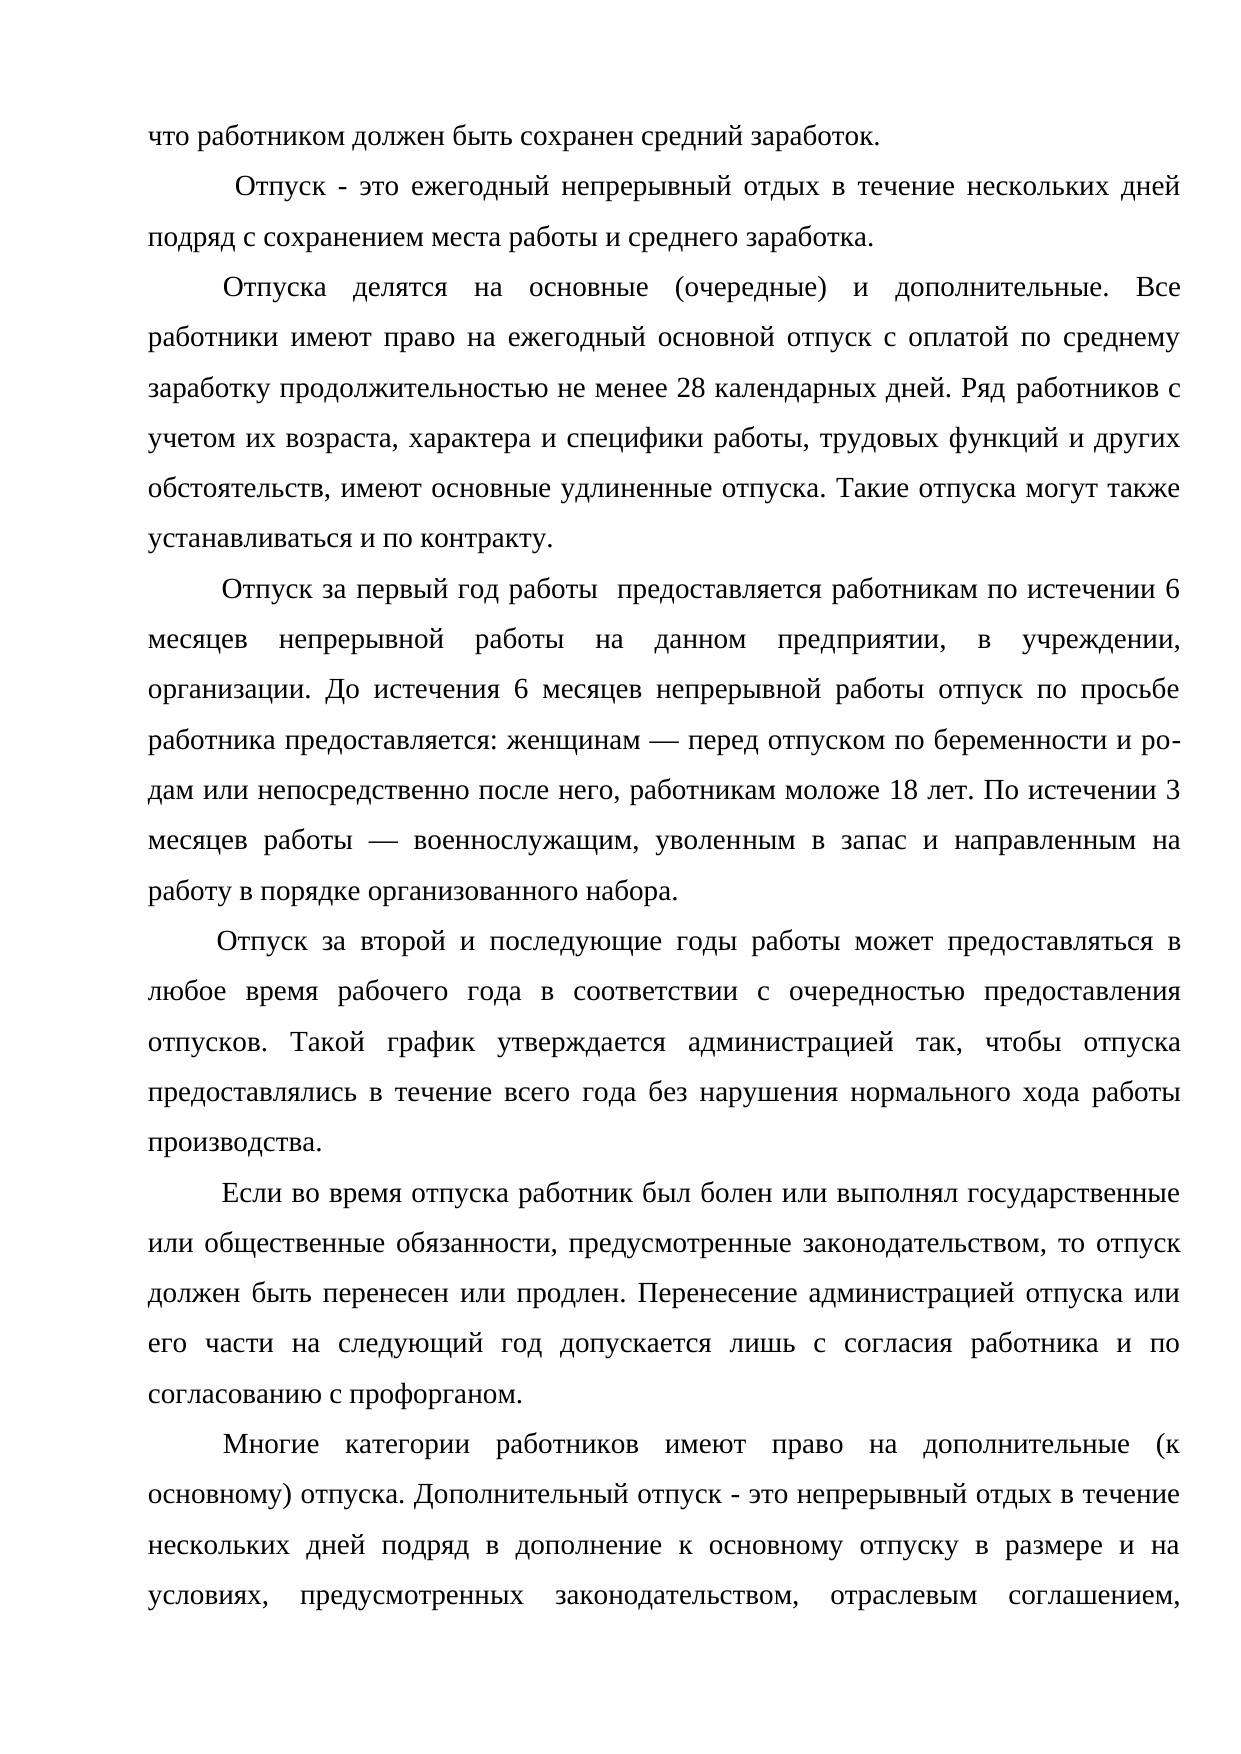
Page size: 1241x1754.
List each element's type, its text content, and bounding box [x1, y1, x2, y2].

text Если во время отпуска работник был болен или выполнял государственные или общественные обязанности, предусмотренные законодательством, то отпуск должен быть перенесен или продлен. Перенесение администрацией отпуска или его части на следующий год допускается лишь с согласия работника и по согласованию с профорганом. [148, 1175, 1181, 1409]
text Отпуск - это ежегодный непрерывный отдых в течение нескольких дней подряд с сохранением места работы и среднего заработка. [148, 168, 1181, 252]
text Отпуска делятся на основные (очередные) и дополнительные. Все работники имеют право на ежегодный основной отпуск с оплатой по среднему заработку продолжительностью не менее 28 календарных дней. Ряд работников с учетом их возраста, характера и специфики работы, трудовых функций и других обстоятельств, имеют основные удлиненные отпуска. Такие отпуска могут также устанавливаться и по контракту. [148, 269, 1181, 554]
text Отпуск за второй и последующие годы работы может предоставляться в любое время рабочего года в соответствии с очередностью предоставления отпусков. Такой график утверждается администрацией так, чтобы отпуска предоставлялись в течение всего года без нарушения нормального хода работы производства. [148, 923, 1181, 1158]
text Отпуск за первый год работы предоставляется работникам по истечении 6 месяцев непрерывной работы на данном предприятии, в учреждении, организации. До истечения 6 месяцев непрерывной работы отпуск по просьбе работника предоставляется: женщинам — перед отпуском по беременности и родам или непосредственно после него, работникам моложе 18 лет. По истечении 3 месяцев работы — военнослужащим, уволенным в запас и направленным на работу в порядке организованного набора. [148, 571, 1181, 906]
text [148, 1426, 1181, 1611]
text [148, 118, 1181, 152]
